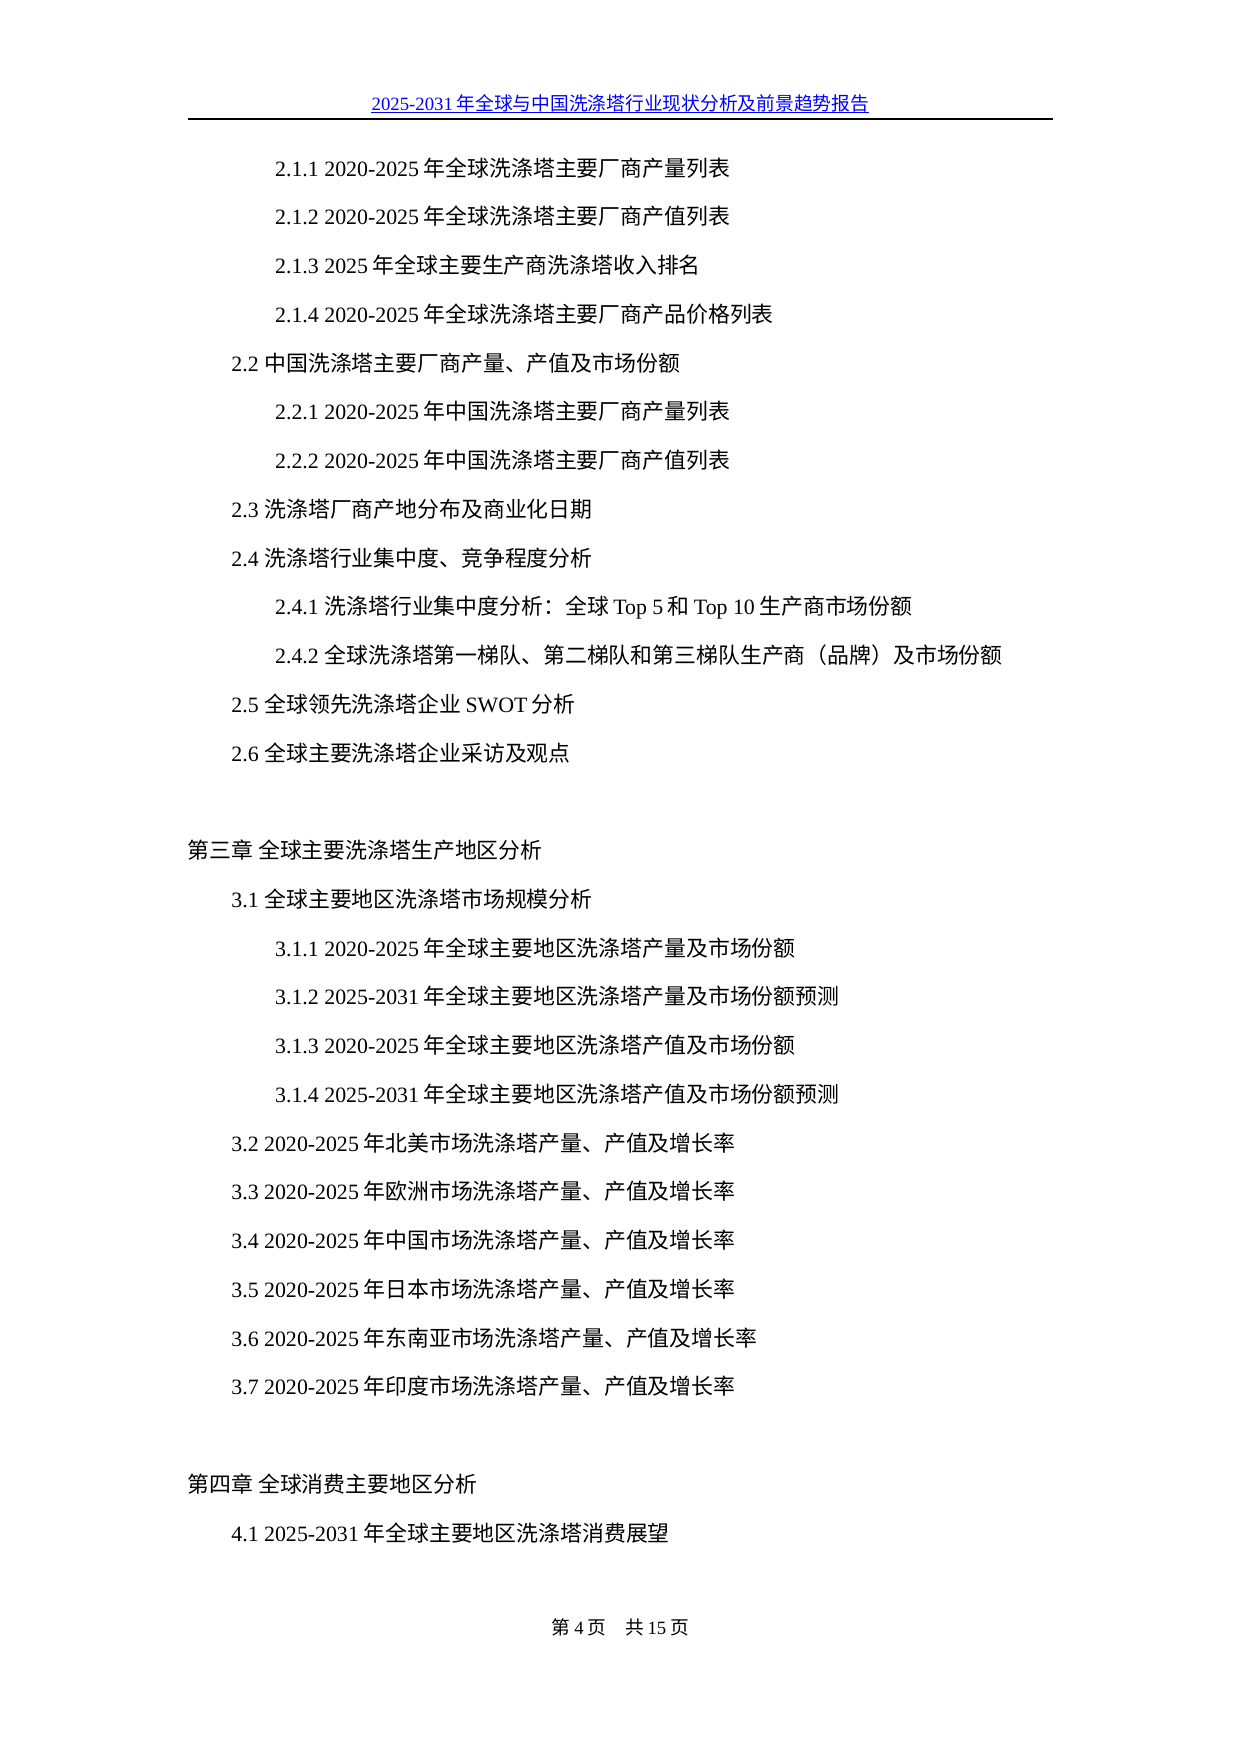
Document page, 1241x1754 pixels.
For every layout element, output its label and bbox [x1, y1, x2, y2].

text [187, 150, 1053, 1548]
